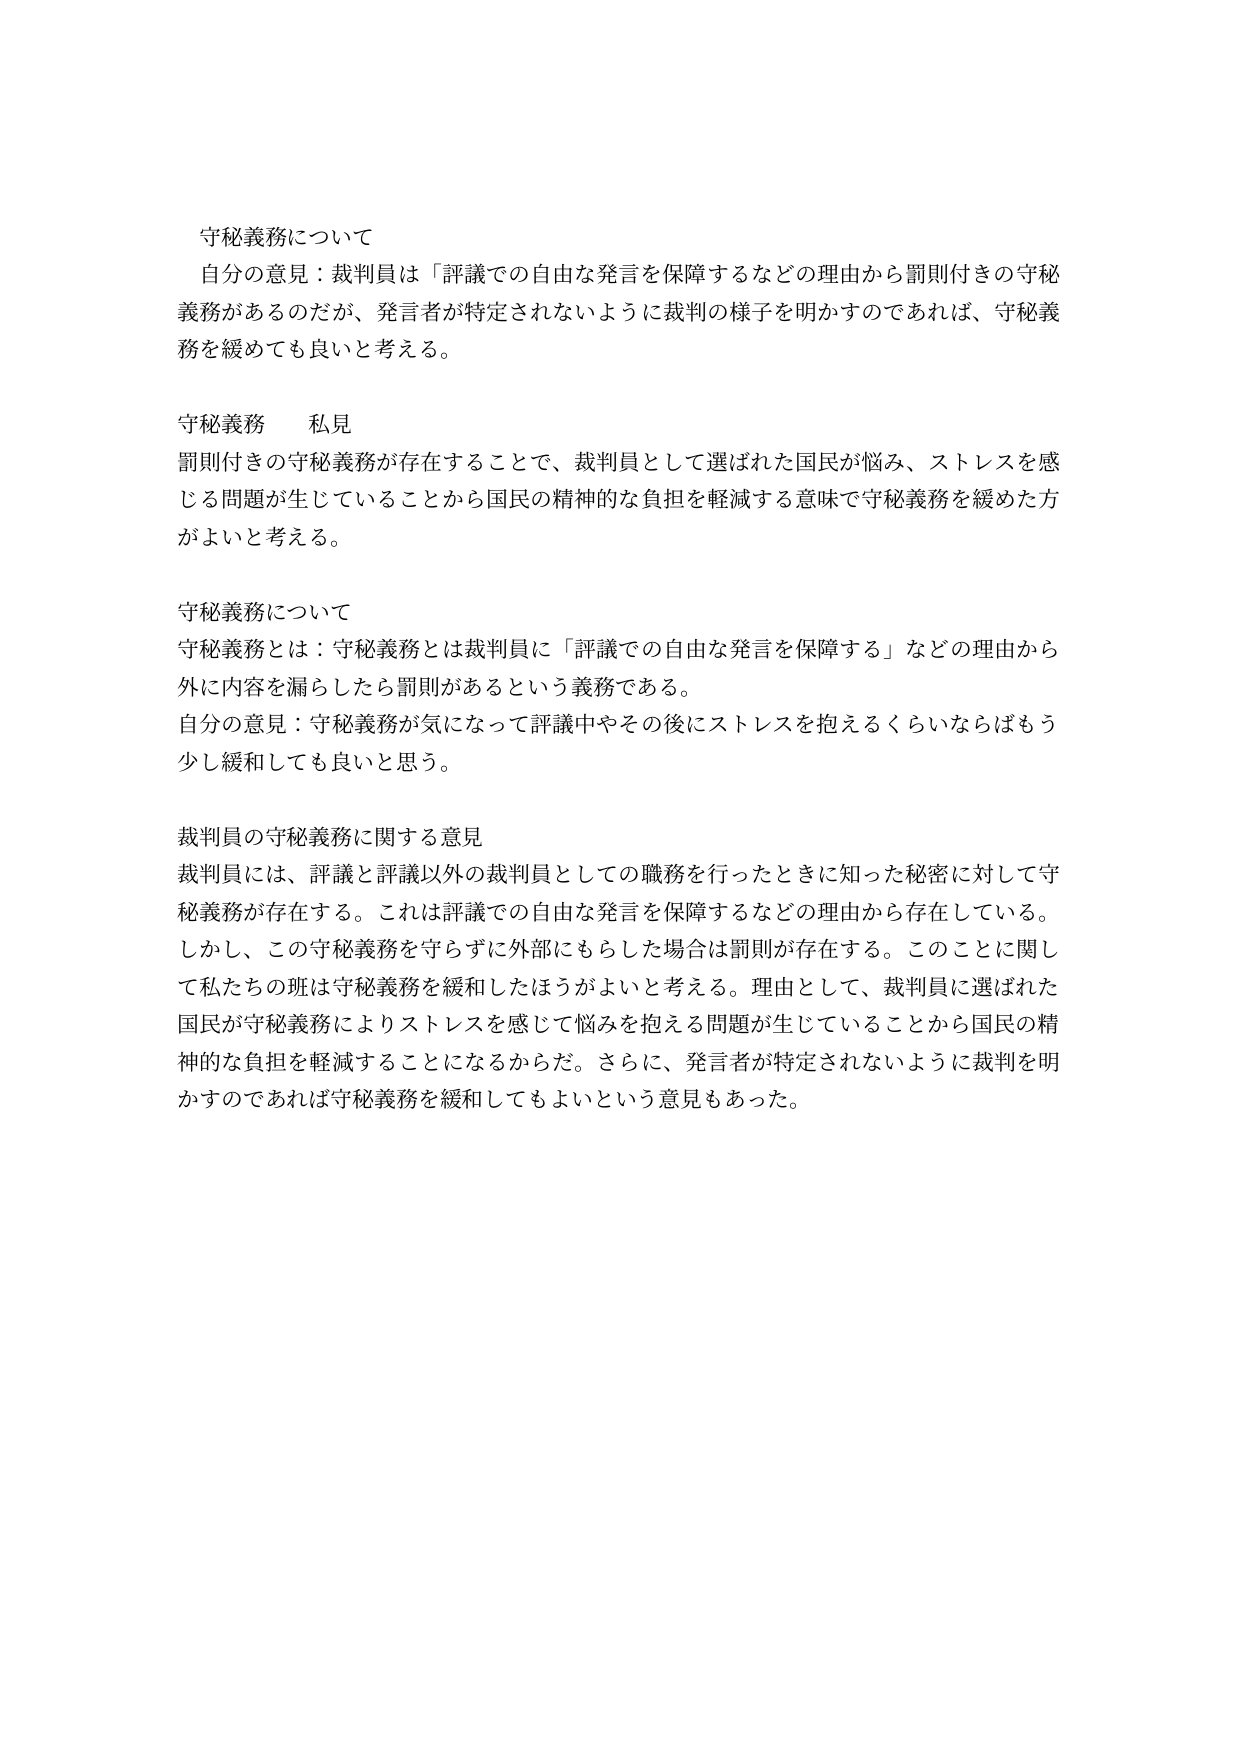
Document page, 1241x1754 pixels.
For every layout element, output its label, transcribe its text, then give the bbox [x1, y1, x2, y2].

text 守秘義務について [177, 217, 1063, 254]
text 守秘義務について [177, 592, 1063, 629]
text 裁判員の守秘義務に関する意見 [177, 817, 1063, 854]
text 自分の意見：裁判員は「評議での自由な発言を保障するなどの理由から罰則付きの守秘義務があるのだが、発言者が特定されないように裁判の様子を明かすのであれば、守秘義務を緩めても良いと考える。 [177, 254, 1063, 367]
text 守秘義務 私見 [177, 404, 1063, 442]
text 裁判員には、評議と評議以外の裁判員としての職務を行ったときに知った秘密に対して守秘義務が存在する。これは評議での自由な発言を保障するなどの理由から存在している。しかし、この守秘義務を守らずに外部にもらした場合は罰則が存在する。このことに関して私たちの班は守秘義務を緩和したほうがよいと考える。理由として、裁判員に選ばれた国民が守秘義務によりストレスを感じて悩みを抱える問題が生じていることから国民の精神的な負担を軽減することになるからだ。さらに、発言者が特定されないように裁判を明かすのであれば守秘義務を緩和してもよいという意見もあった。 [177, 854, 1063, 1117]
text 守秘義務とは：守秘義務とは裁判員に「評議での自由な発言を保障する」などの理由から外に内容を漏らしたら罰則があるという義務である。 [177, 629, 1063, 704]
text 罰則付きの守秘義務が存在することで、裁判員として選ばれた国民が悩み、ストレスを感じる問題が生じていることから国民の精神的な負担を軽減する意味で守秘義務を緩めた方がよいと考える。 [177, 442, 1063, 554]
text 自分の意見：守秘義務が気になって評議中やその後にストレスを抱えるくらいならばもう少し緩和しても良いと思う。 [177, 704, 1063, 779]
